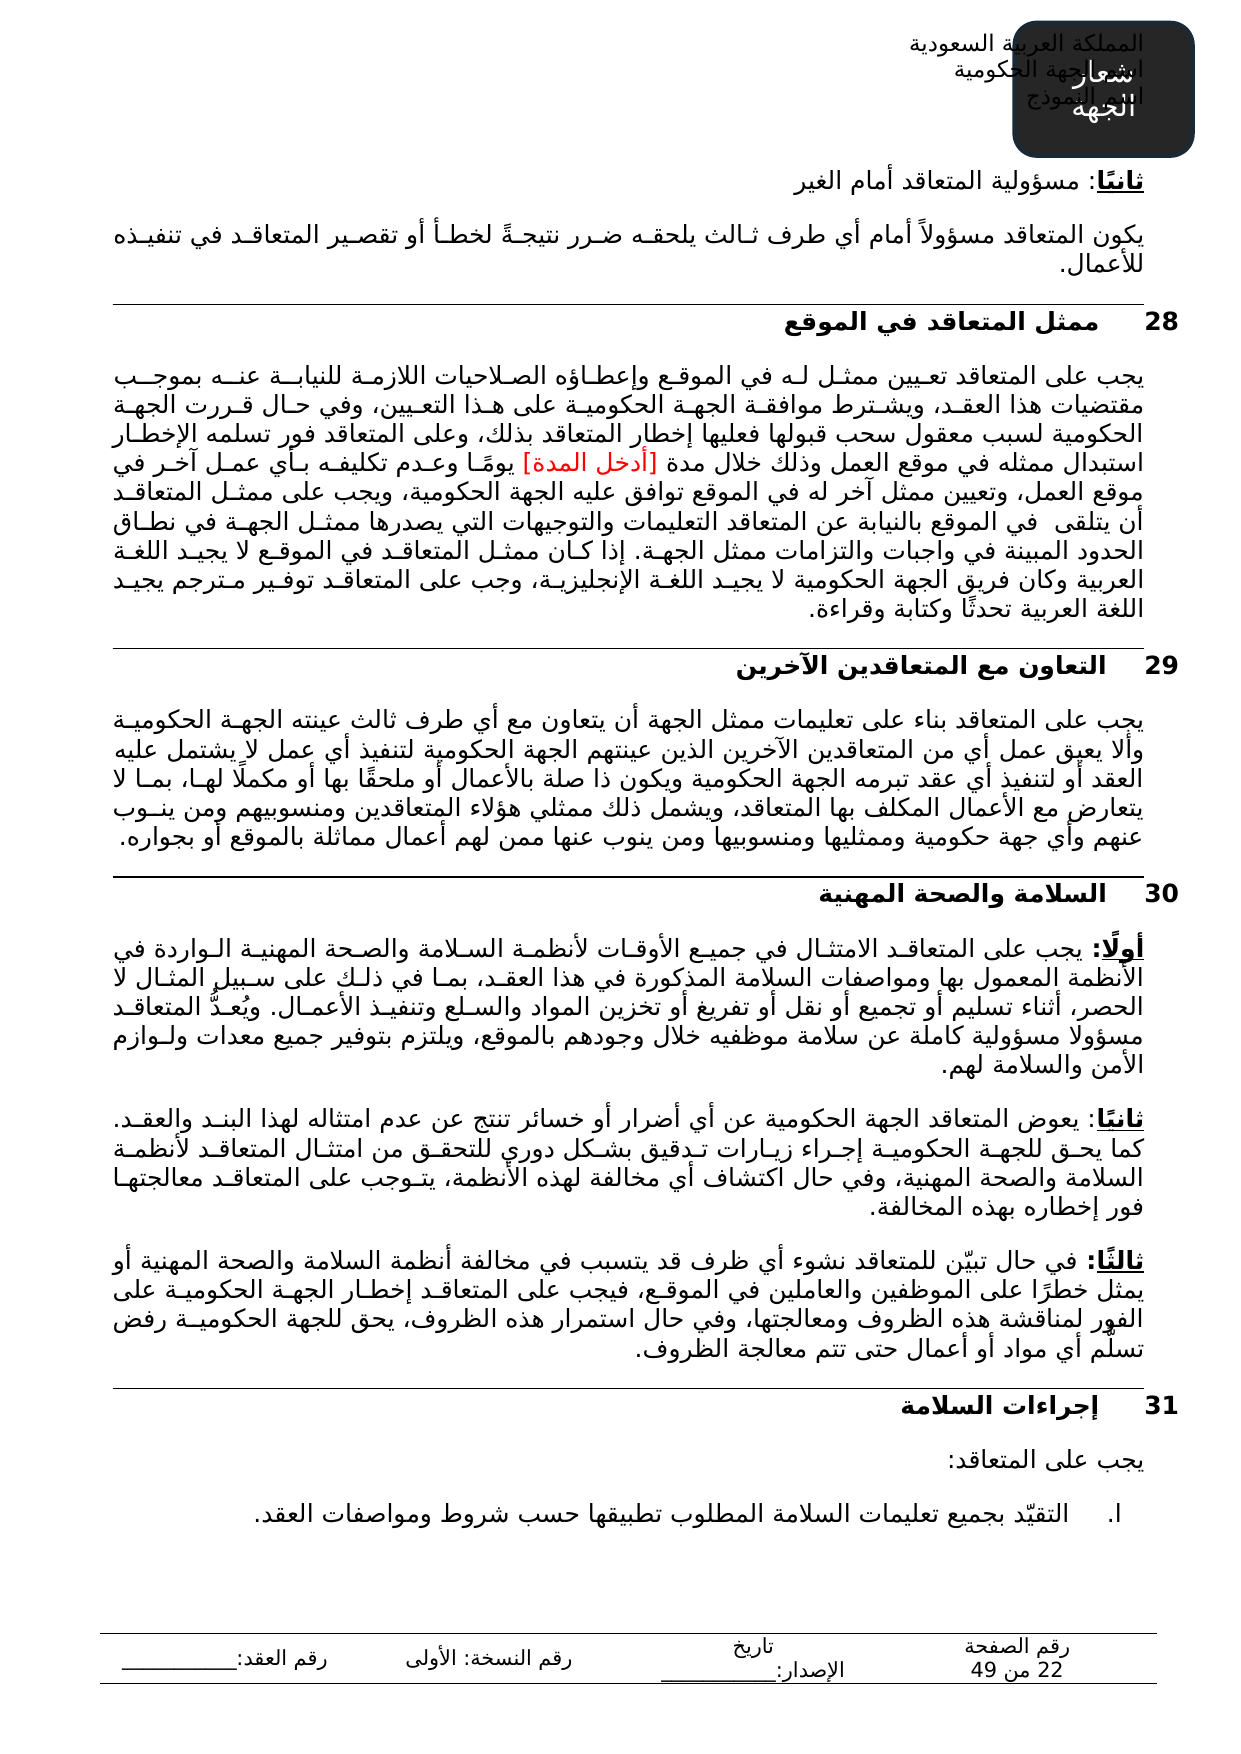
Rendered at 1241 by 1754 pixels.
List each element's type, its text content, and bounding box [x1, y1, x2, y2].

subtitle إجراءات السلامة [112, 1389, 1144, 1420]
text يجب على المتعاقد تعيين ممثل له في الموقع وإعطاؤه الصلاحيات اللازمة للنيابـة عنـه بموجـب مقتضيات هذا العقد، ويشترط موافقة الجهة الحكومية على هذا التعيين، وفي حال قررت الجهة الحكومية لسبب معقول سحب قبولها فعليها إخطار المتعاقد بذلك، وعلى المتعاقد فور تسلمه الإخطار استبدال ممثله في موقع العمل وذلك خلال مدة [أدخل المدة] يومًا وعدم تكليفه بأي عمل آخر في موقع العمل، وتعيين ممثل آخر له في الموقع توافق عليه الجهة الحكومية، ويجب على ممثل المتعاقد أن يتلقى في الموقع بالنيابة عن المتعاقد التعليمات والتوجيهات التي يصدرها ممثل الجهة في نطاق الحدود المبينة في واجبات والتزامات ممثل الجهة. إذا كان ممثل المتعاقد في الموقع لا يجيد اللغة العربية وكان فريق الجهة الحكومية لا يجيد اللغة الإنجليزية، وجب على المتعاقد توفير مترجم يجيد اللغة العربية تحدثًا وكتابة وقراءة. [112, 361, 1144, 623]
text ثالثًا: في حال تبيّن للمتعاقد نشوء أي ظرف قد يتسبب في مخالفة أنظمة السلامة والصحة المهنية أو يمثل خطرًا على الموظفين والعاملين في الموقع، فيجب على المتعاقد إخطار الجهة الحكومية على الفور لمناقشة هذه الظروف ومعالجتها، وفي حال استمرار هذه الظروف، يحق للجهة الحكومية رفض تسلُّم أي مواد أو أعمال حتى تتم معالجة الظروف. [112, 1275, 1144, 1363]
list التقيّد بجميع تعليمات السلامة المطلوب تطبيقها حسب شروط ومواصفات العقد. [112, 1499, 1107, 1528]
text يجب على المتعاقد بناء على تعليمات ممثل الجهة أن يتعاون مع أي طرف ثالث عينته الجهة الحكومية وألا يعيق عمل أي من المتعاقدين الآخرين الذين عينتهم الجهة الحكومية لتنفيذ أي عمل لا يشتمل عليه العقد أو لتنفيذ أي عقد تبرمه الجهة الحكومية ويكون ذا صلة بالأعمال أو ملحقًا بها أو مكملًا لها، بما لا يتعارض مع الأعمال المكلف بها المتعاقد، ويشمل ذلك ممثلي هؤلاء المتعاقدين ومنسوبيهم ومن ينوب عنهم وأي جهة حكومية وممثليها ومنسوبيها ومن ينوب عنها ممن لهم أعمال مماثلة بالموقع أو بجواره. [112, 706, 1144, 851]
text يكون المتعاقد مسؤولاً أمام أي طرف ثالث يلحقه ضرر نتيجةً لخطأ أو تقصير المتعاقد في تنفيذه للأعمال. [112, 220, 1144, 278]
subtitle ممثل المتعاقد في الموقع [112, 305, 1144, 336]
text يجب على المتعاقد: [112, 1445, 1144, 1474]
text ثانيًا: يعوض المتعاقد الجهة الحكومية عن أي أضرار أو خسائر تنتج عن عدم امتثاله لهذا البند والعقد. كما يحق للجهة الحكومية إجراء زيارات تدقيق بشكل دوري للتحقق من امتثال المتعاقد لأنظمة السلامة والصحة المهنية، وفي حال اكتشاف أي مخالفة لهذه الأنظمة، يتوجب على المتعاقد معالجتها فور إخطاره بهذه المخالفة. [112, 1104, 1144, 1221]
subtitle السلامة والصحة المهنية [112, 877, 1144, 909]
text أولًا: يجب على المتعاقد الامتثال في جميع الأوقات لأنظمة السلامة والصحة المهنية الواردة في الأنظمة المعمول بها ومواصفات السلامة المذكورة في هذا العقد، بما في ذلك على سبيل المثال لا الحصر، أثناء تسليم أو تجميع أو نقل أو تفريغ أو تخزين المواد والسلع وتنفيذ الأعمال. ويُعدُّ المتعاقد مسؤولا مسؤولية كاملة عن سلامة موظفيه خلال وجودهم بالموقع، ويلتزم بتوفير جميع معدات ولوازم الأمن والسلامة لهم. [112, 934, 1144, 1079]
subtitle التعاون مع المتعاقدين الآخرين [112, 649, 1144, 681]
text ثانيًا: مسؤولية المتعاقد أمام الغير [112, 166, 1144, 195]
